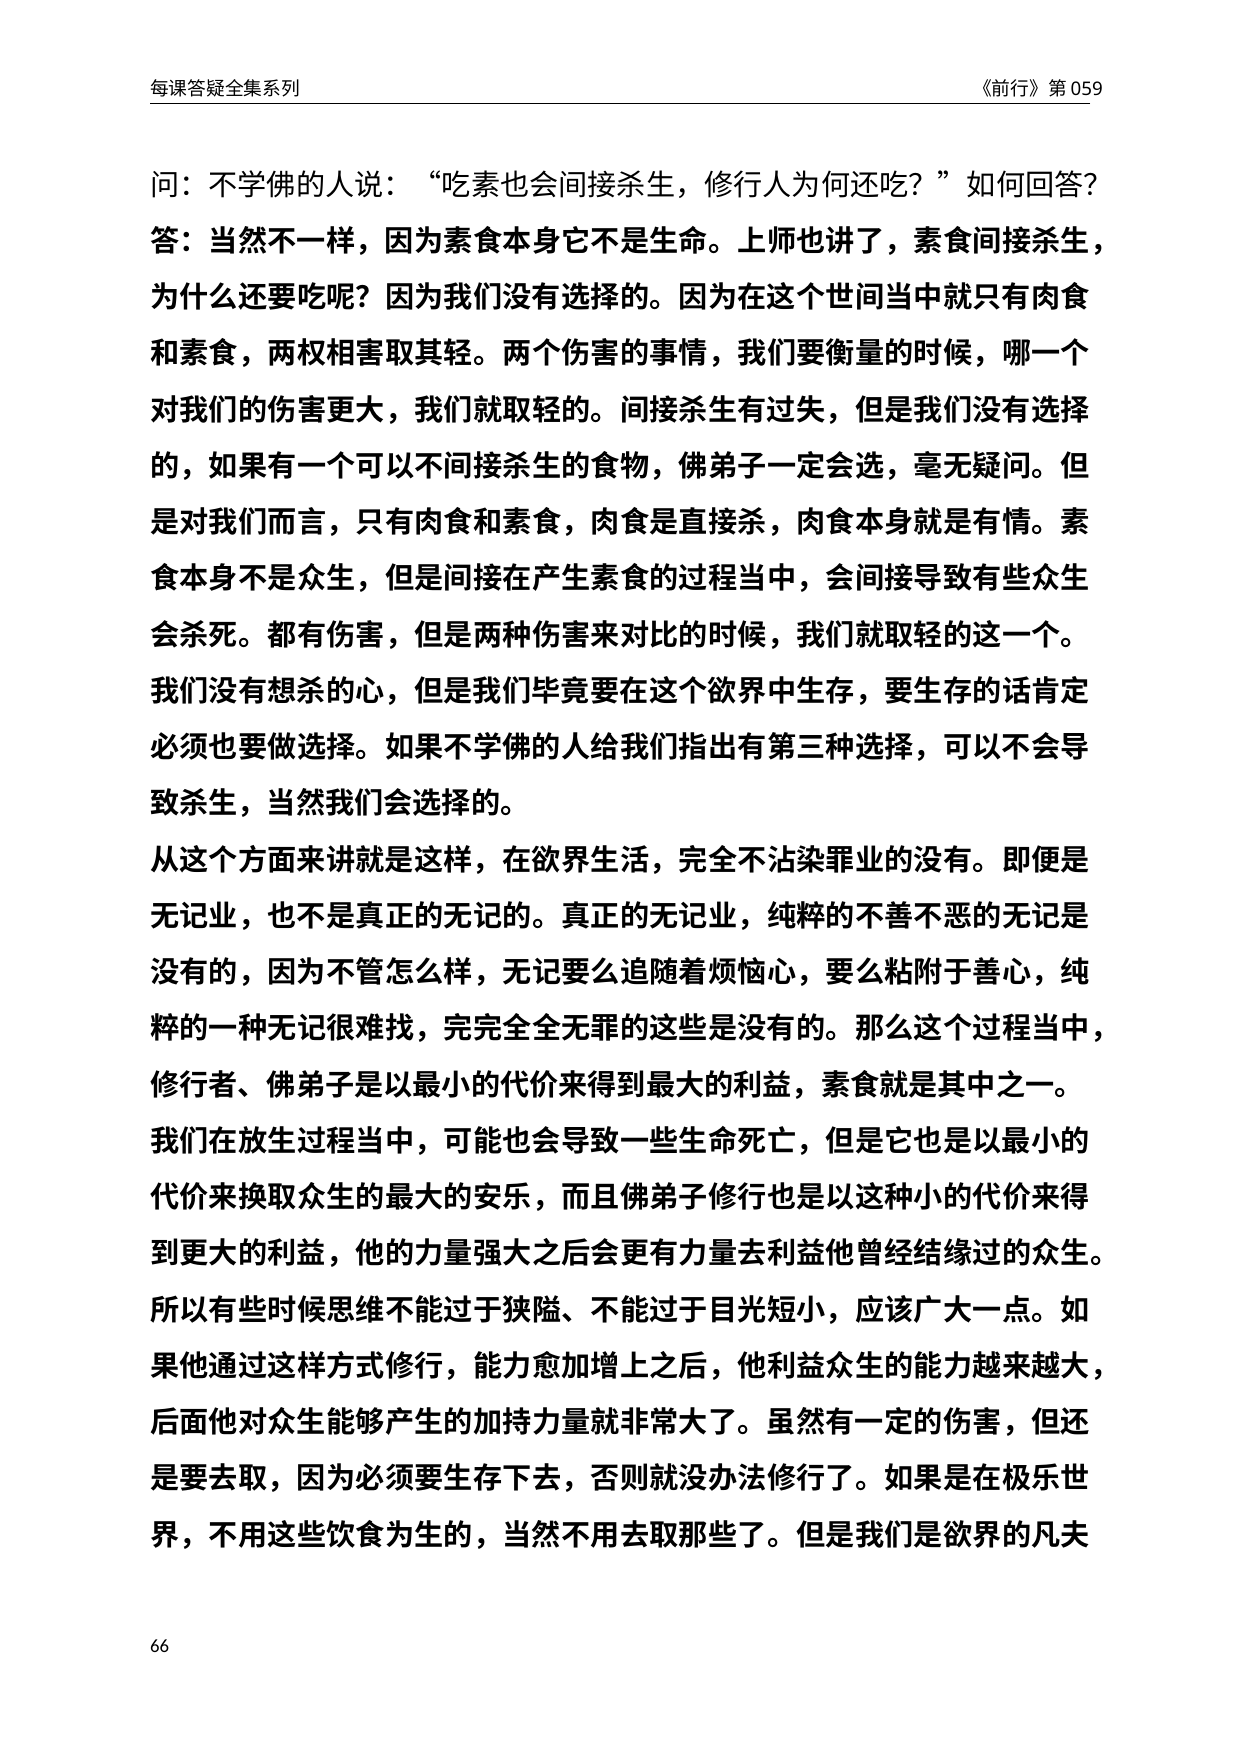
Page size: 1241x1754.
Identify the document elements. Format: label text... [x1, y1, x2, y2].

text 问：不学佛的人说：“吃素也会间接杀生，修行人为何还吃？”如何回答？ [150, 150, 1090, 206]
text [150, 1106, 1090, 1556]
text 从这个方面来讲就是这样，在欲界生活，完全不沾染罪业的没有。即便是无记业，也不是真正的无记的。真正的无记业，纯粹的不善不恶的无记是没有的，因为不管怎么样，无记要么追随着烦恼心，要么粘附于善心，纯粹的一种无记很难找，完完全全无罪的这些是没有的。那么这个过程当中，修行者、佛弟子是以最小的代价来得到最大的利益，素食就是其中之一。 [150, 825, 1090, 1106]
text 答：当然不一样，因为素食本身它不是生命。上师也讲了，素食间接杀生，为什么还要吃呢？因为我们没有选择的。因为在这个世间当中就只有肉食和素食，两权相害取其轻。两个伤害的事情，我们要衡量的时候，哪一个对我们的伤害更大，我们就取轻的。间接杀生有过失，但是我们没有选择的，如果有一个可以不间接杀生的食物，佛弟子一定会选，毫无疑问。但是对我们而言，只有肉食和素食，肉食是直接杀，肉食本身就是有情。素食本身不是众生，但是间接在产生素食的过程当中，会间接导致有些众生会杀死。都有伤害，但是两种伤害来对比的时候，我们就取轻的这一个。我们没有想杀的心，但是我们毕竟要在这个欲界中生存，要生存的话肯定必须也要做选择。如果不学佛的人给我们指出有第三种选择，可以不会导致杀生，当然我们会选择的。 [150, 206, 1090, 825]
